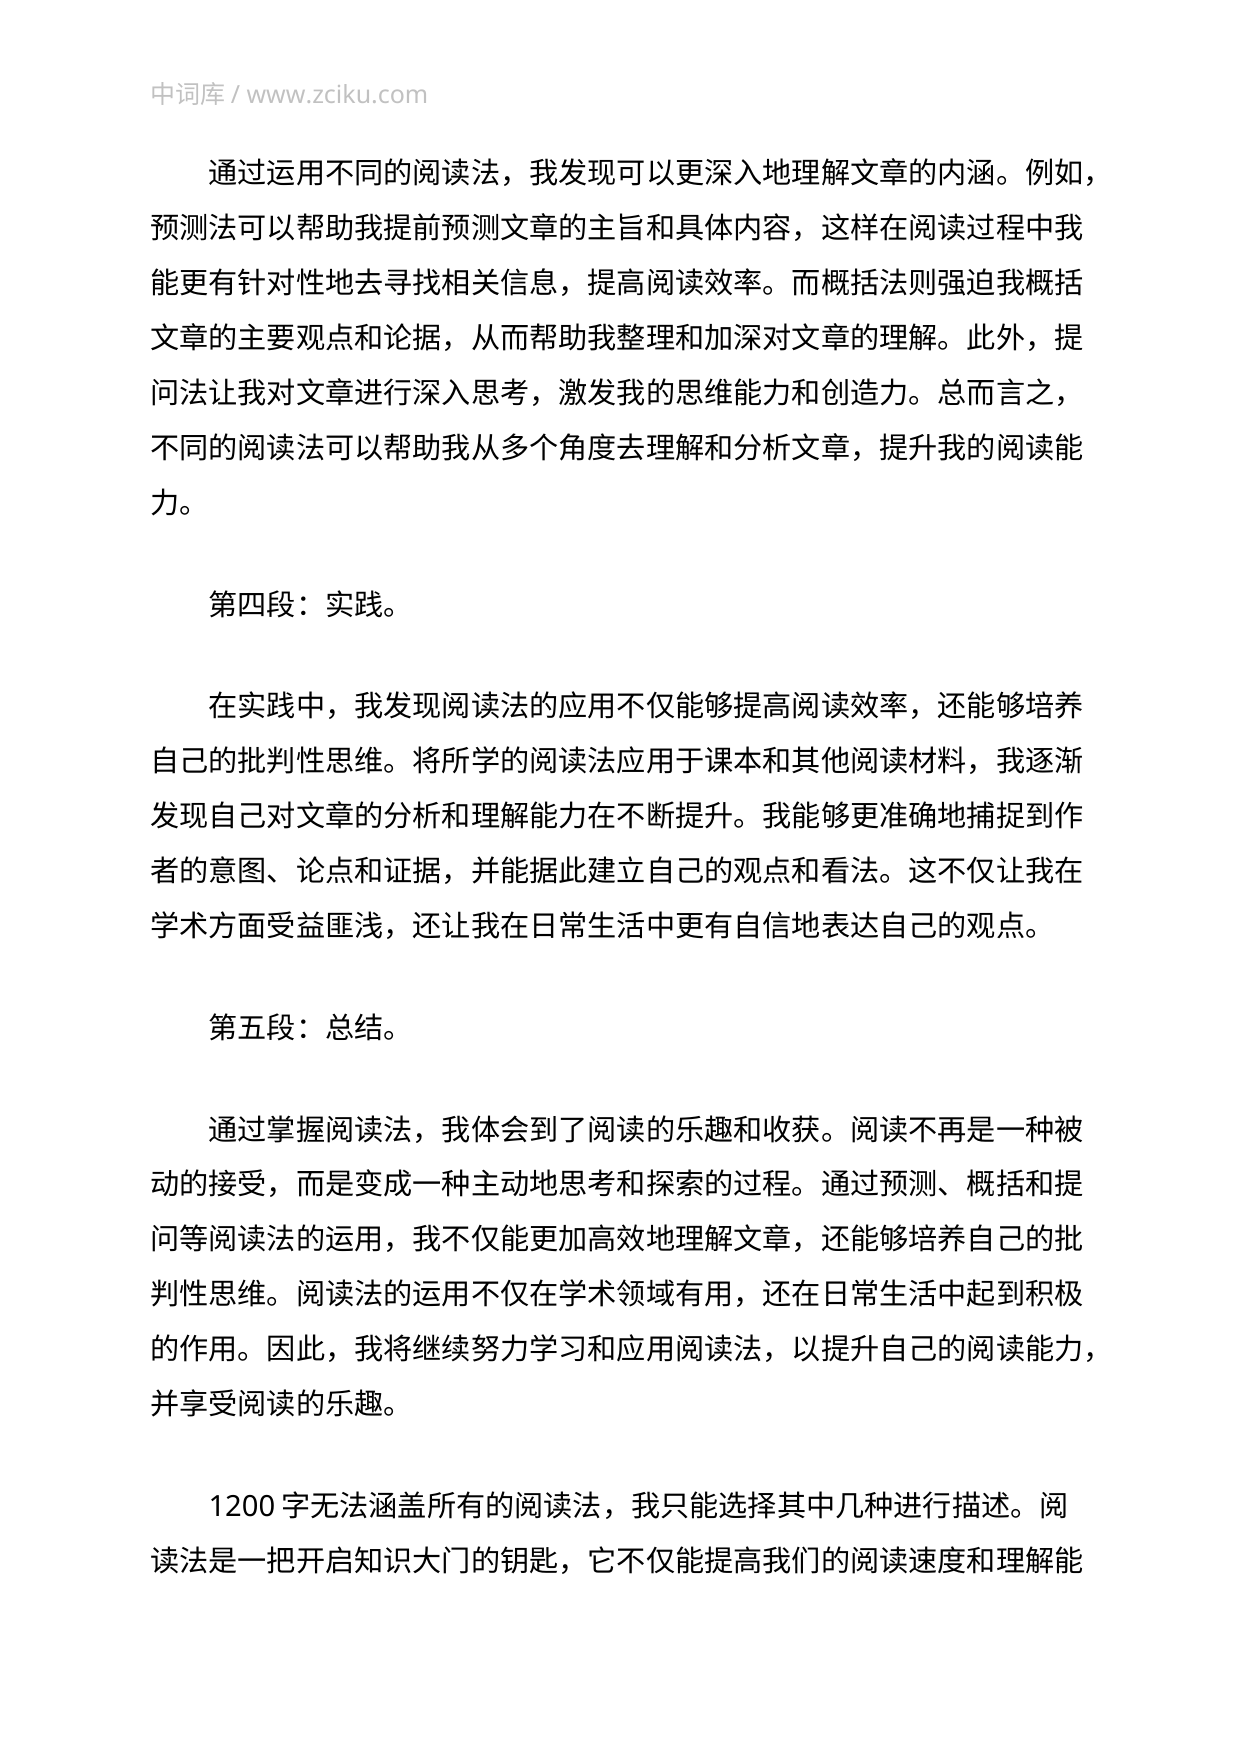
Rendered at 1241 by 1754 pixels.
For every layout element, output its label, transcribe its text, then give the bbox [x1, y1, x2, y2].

text 在实践中，我发现阅读法的应用不仅能够提高阅读效率，还能够培养自己的批判性思维。将所学的阅读法应用于课本和其他阅读材料，我逐渐发现自己对文章的分析和理解能力在不断提升。我能够更准确地捕捉到作者的意图、论点和证据，并能据此建立自己的观点和看法。这不仅让我在学术方面受益匪浅，还让我在日常生活中更有自信地表达自己的观点。 [150, 683, 1090, 945]
text 第五段：总结。 [150, 1004, 1090, 1047]
text 通过运用不同的阅读法，我发现可以更深入地理解文章的内涵。例如，预测法可以帮助我提前预测文章的主旨和具体内容，这样在阅读过程中我能更有针对性地去寻找相关信息，提高阅读效率。而概括法则强迫我概括文章的主要观点和论据，从而帮助我整理和加深对文章的理解。此外，提问法让我对文章进行深入思考，激发我的思维能力和创造力。总而言之，不同的阅读法可以帮助我从多个角度去理解和分析文章，提升我的阅读能力。 [150, 150, 1090, 522]
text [150, 1482, 1090, 1579]
text 通过掌握阅读法，我体会到了阅读的乐趣和收获。阅读不再是一种被动的接受，而是变成一种主动地思考和探索的过程。通过预测、概括和提问等阅读法的运用，我不仅能更加高效地理解文章，还能够培养自己的批判性思维。阅读法的运用不仅在学术领域有用，还在日常生活中起到积极的作用。因此，我将继续努力学习和应用阅读法，以提升自己的阅读能力，并享受阅读的乐趣。 [150, 1106, 1090, 1423]
text 第四段：实践。 [150, 581, 1090, 623]
